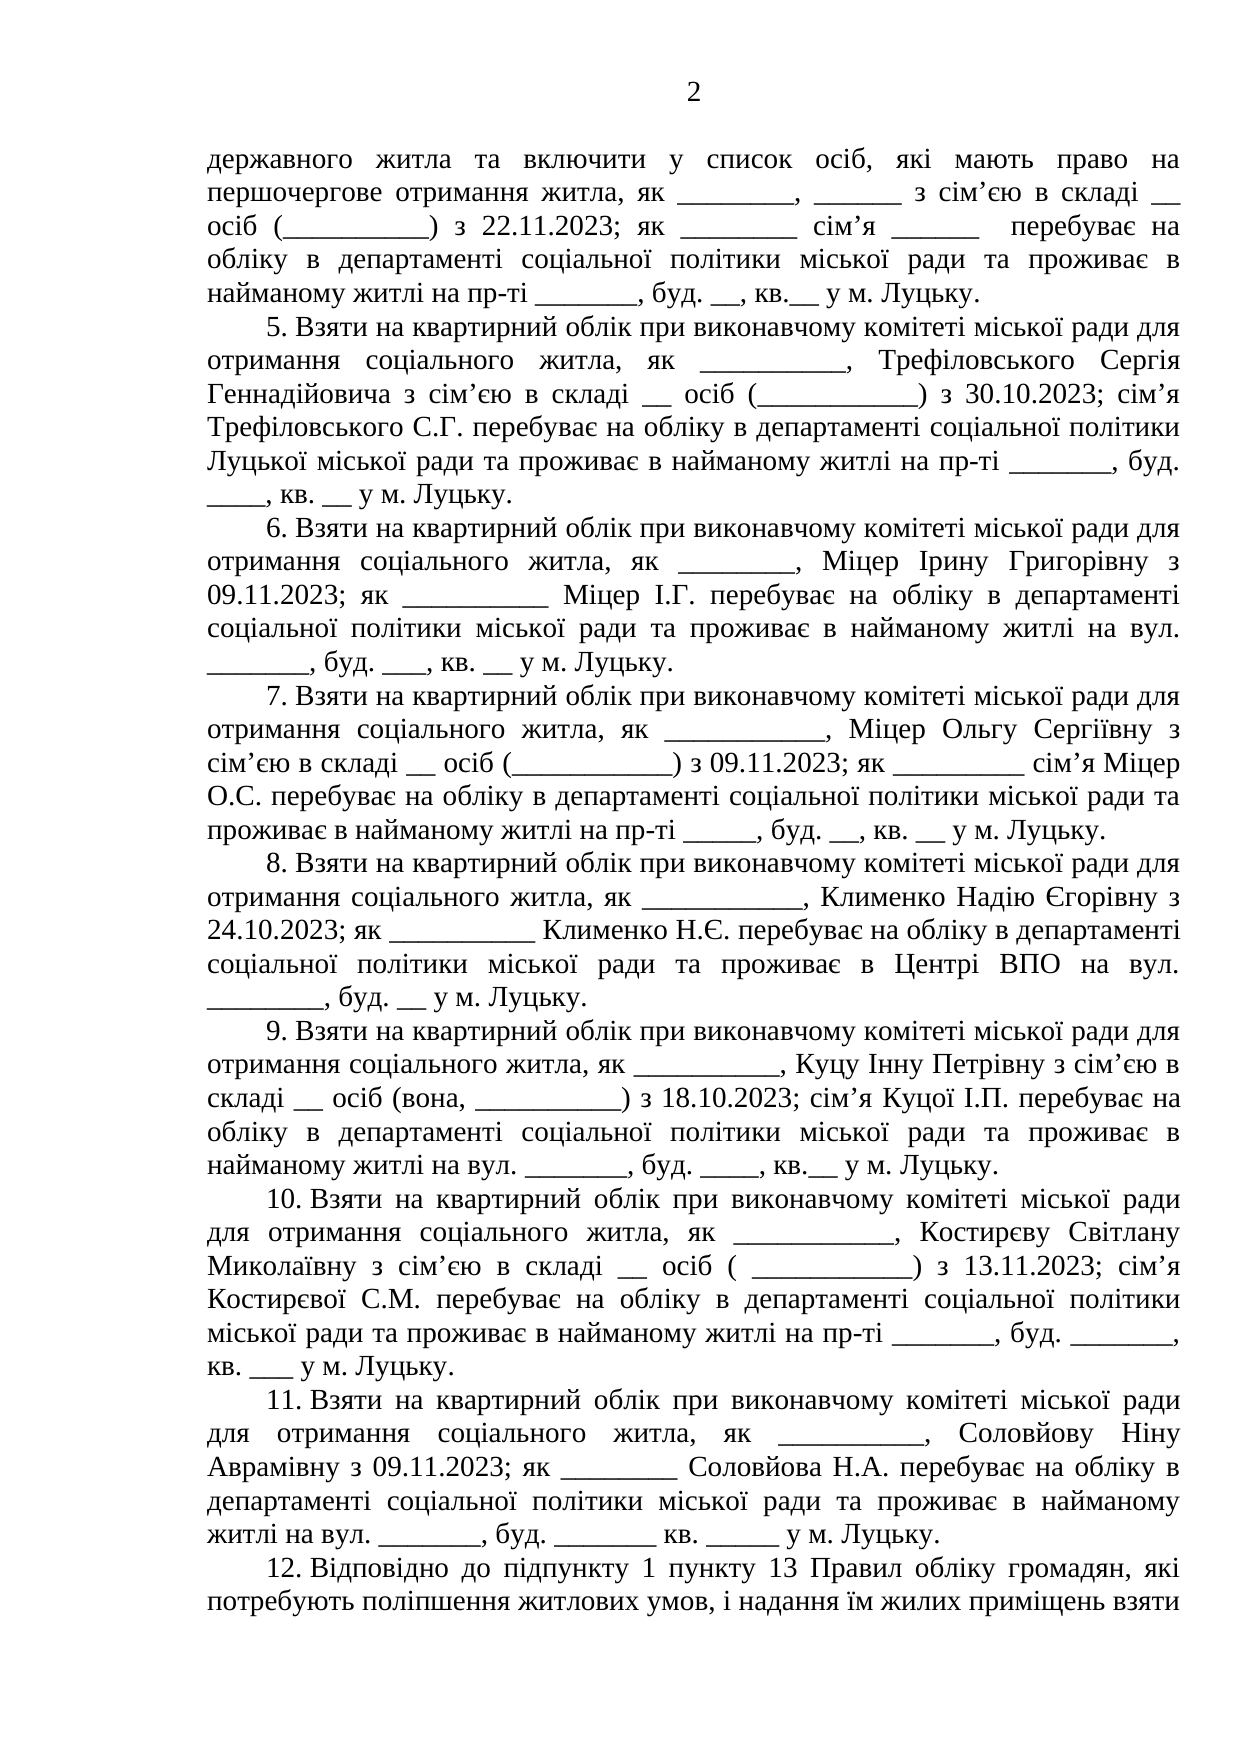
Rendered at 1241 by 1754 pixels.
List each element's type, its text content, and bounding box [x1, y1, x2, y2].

text 7. Взяти на квартирний облік при виконавчому комітеті міської ради для отримання соціального житла, як ___________, Міцер Ольгу Сергіївну з сім’єю в складі __ осіб (___________) з 09.11.2023; як _________ сім’я Міцер О.С. перебуває на обліку в департаменті соціальної політики міської ради та проживає в найманому житлі на пр-ті _____, буд. __, кв. __ у м. Луцьку. [207, 678, 1181, 845]
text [207, 141, 1181, 309]
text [207, 1550, 1181, 1617]
text 5. Взяти на квартирний облік при виконавчому комітеті міської ради для отримання соціального житла, як __________, Трефіловського Сергія Геннадійовича з сім’єю в складі __ осіб (___________) з 30.10.2023; сім’я Трефіловського С.Г. перебуває на обліку в департаменті соціальної політики Луцької міської ради та проживає в найманому житлі на пр-ті _______, буд. ____, кв. __ у м. Луцьку. [207, 309, 1181, 510]
text 8. Взяти на квартирний облік при виконавчому комітеті міської ради для отримання соціального житла, як ___________, Клименко Надію Єгорівну з 24.10.2023; як __________ Клименко Н.Є. перебуває на обліку в департаменті соціальної політики міської ради та проживає в Центрі ВПО на вул. ________, буд. __ у м. Луцьку. [207, 845, 1181, 1013]
text 9. Взяти на квартирний облік при виконавчому комітеті міської ради для отримання соціального житла, як __________, Куцу Інну Петрівну з сім’єю в складі __ осіб (вона, __________) з 18.10.2023; сім’я Куцої І.П. перебуває на обліку в департаменті соціальної політики міської ради та проживає в найманому житлі на вул. _______, буд. ____, кв.__ у м. Луцьку. [207, 1013, 1181, 1181]
text 11. Взяти на квартирний облік при виконавчому комітеті міської ради для отримання соціального житла, як __________, Соловйову Ніну Аврамівну з 09.11.2023; як ________ Соловйова Н.А. перебуває на обліку в департаменті соціальної політики міської ради та проживає в найманому житлі на вул. _______, буд. _______ кв. _____ у м. Луцьку. [207, 1382, 1181, 1550]
text 6. Взяти на квартирний облік при виконавчому комітеті міської ради для отримання соціального житла, як ________, Міцер Ірину Григорівну з 09.11.2023; як __________ Міцер І.Г. перебуває на обліку в департаменті соціальної політики міської ради та проживає в найманому житлі на вул. _______, буд. ___, кв. __ у м. Луцьку. [207, 510, 1181, 678]
text 10. Взяти на квартирний облік при виконавчому комітеті міської ради для отримання соціального житла, як ___________, Костирєву Світлану Миколаївну з сім’єю в складі __ осіб ( ___________) з 13.11.2023; сім’я Костирєвої С.М. перебуває на обліку в департаменті соціальної політики міської ради та проживає в найманому житлі на пр-ті _______, буд. _______, кв. ___ у м. Луцьку. [207, 1181, 1181, 1382]
